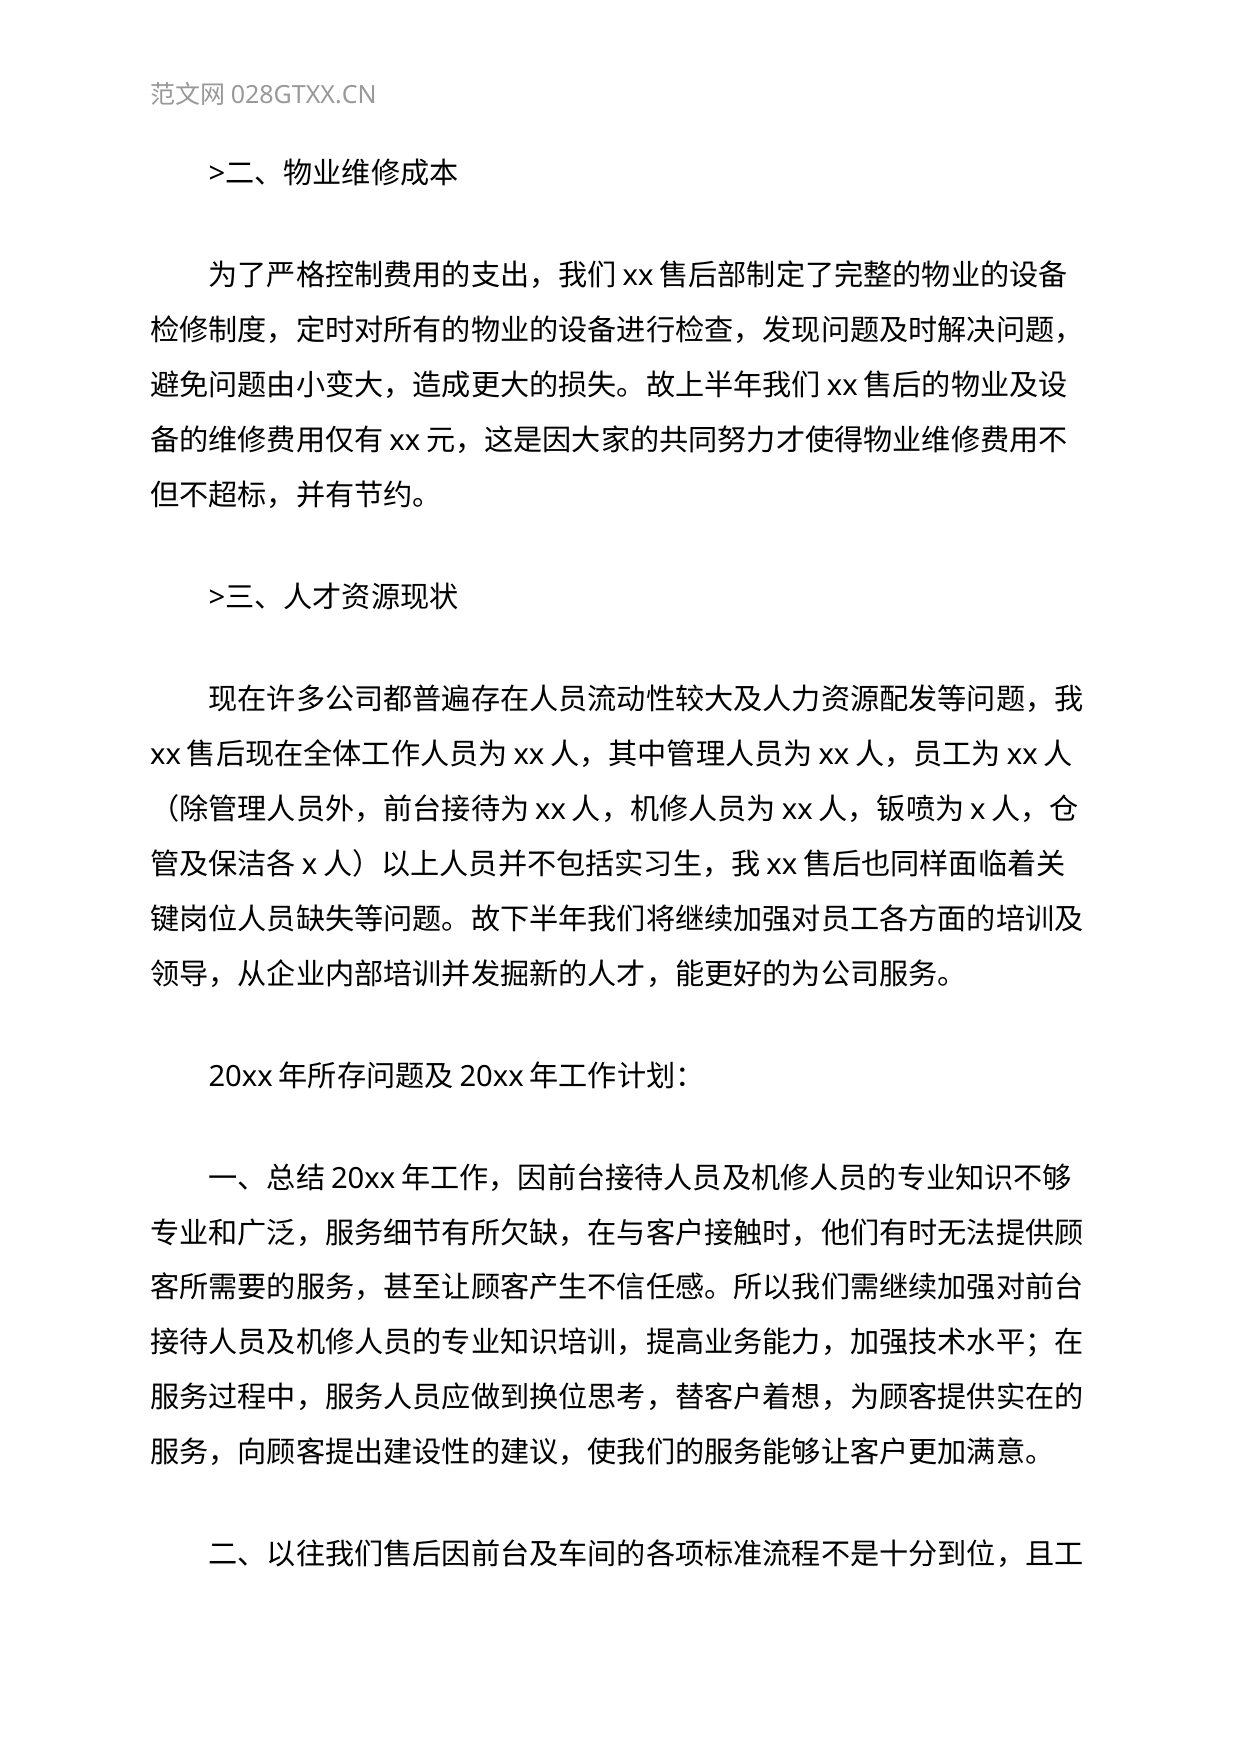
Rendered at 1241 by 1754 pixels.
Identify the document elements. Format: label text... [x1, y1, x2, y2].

text >三、人才资源现状 [150, 574, 1090, 616]
text >二、物业维修成本 [150, 150, 1090, 192]
text 一、总结20xx年工作，因前台接待人员及机修人员的专业知识不够专业和广泛，服务细节有所欠缺，在与客户接触时，他们有时无法提供顾客所需要的服务，甚至让顾客产生不信任感。所以我们需继续加强对前台接待人员及机修人员的专业知识培训，提高业务能力，加强技术水平；在服务过程中，服务人员应做到换位思考，替客户着想，为顾客提供实在的服务，向顾客提出建设性的建议，使我们的服务能够让客户更加满意。 [150, 1154, 1090, 1471]
text 20xx年所存问题及20xx年工作计划： [150, 1052, 1090, 1094]
text 现在许多公司都普遍存在人员流动性较大及人力资源配发等问题，我xx售后现在全体工作人员为xx人，其中管理人员为xx人，员工为xx人（除管理人员外，前台接待为xx人，机修人员为xx人，钣喷为x人，仓管及保洁各x人）以上人员并不包括实习生，我xx售后也同样面临着关键岗位人员缺失等问题。故下半年我们将继续加强对员工各方面的培训及领导，从企业内部培训并发掘新的人才，能更好的为公司服务。 [150, 676, 1090, 993]
text 为了严格控制费用的支出，我们xx售后部制定了完整的物业的设备检修制度，定时对所有的物业的设备进行检查，发现问题及时解决问题，避免问题由小变大，造成更大的损失。故上半年我们xx售后的物业及设备的维修费用仅有xx元，这是因大家的共同努力才使得物业维修费用不但不超标，并有节约。 [150, 252, 1090, 514]
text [150, 1531, 1090, 1573]
